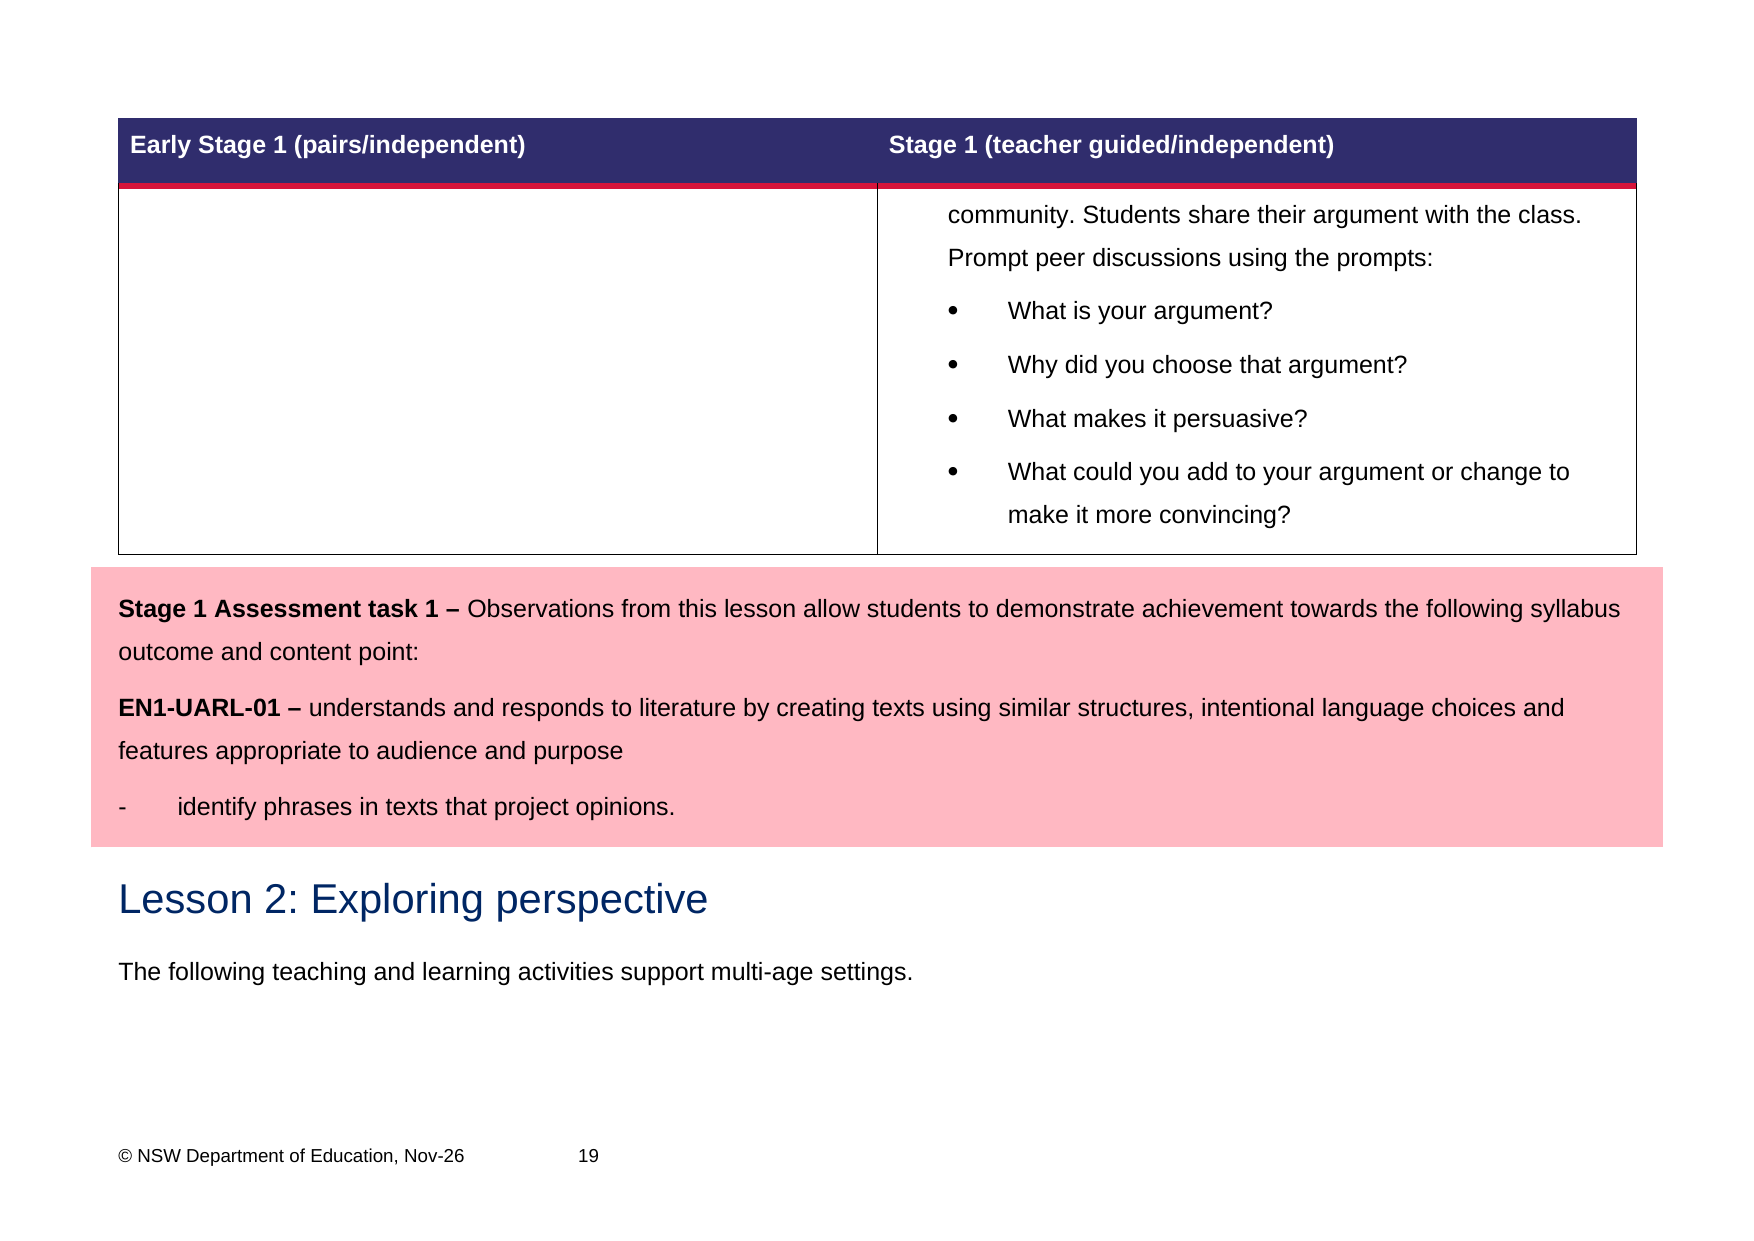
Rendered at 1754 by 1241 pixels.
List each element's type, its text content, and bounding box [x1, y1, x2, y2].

subtitle Lesson 2: Exploring perspective [118, 874, 1636, 922]
table_header Early Stage 1 (pairs/independent) [119, 119, 877, 183]
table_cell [878, 189, 1636, 554]
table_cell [119, 189, 877, 554]
text The following teaching and learning activities support multi-age settings. [118, 957, 1636, 985]
text EN1-UARL-01 – understands and responds to literature by creating texts using similar structures, intentional language choices and features appropriate to audience and purpose [97, 666, 1657, 764]
table_header Stage 1 (teacher guided/independent) [878, 119, 1636, 183]
text Stage 1 Assessment task 1 – Observations from this lesson allow students to demonstrate achievement towards the following syllabus outcome and content point: [97, 573, 1657, 666]
list identify phrases in texts that project opinions. [97, 764, 1657, 841]
